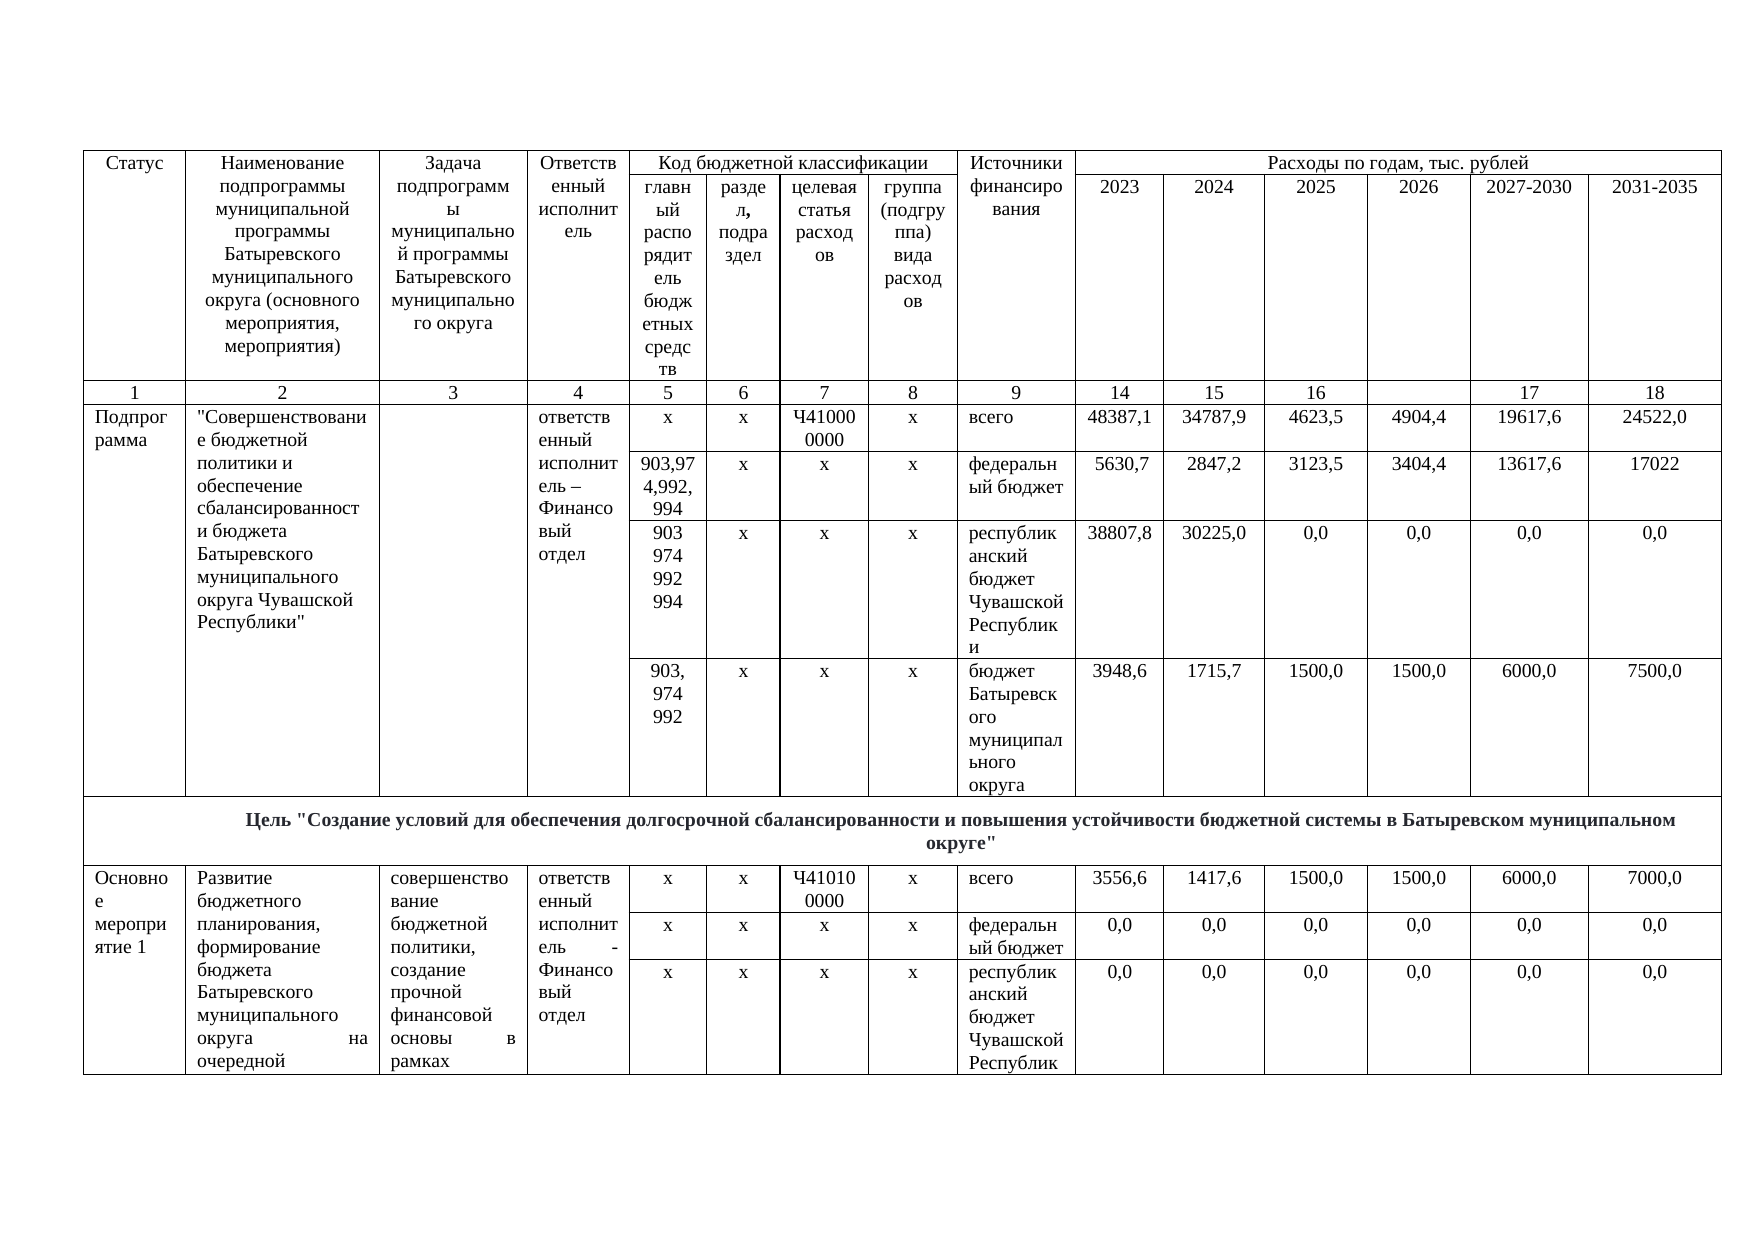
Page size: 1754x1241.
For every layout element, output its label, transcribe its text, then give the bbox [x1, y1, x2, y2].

table_cell 2024 [1164, 175, 1264, 380]
table_cell Развитие бюджетного планирования, формирование бюджета Батыревского муниципального округа на очередной финансовый год и плановый период [186, 866, 379, 1074]
table_cell 1500,0 [1368, 659, 1470, 796]
table_cell 9 [958, 381, 1075, 404]
table_cell 903, 974 992 [630, 659, 706, 796]
table_header Расходы по годам, тыс. рублей [1076, 151, 1721, 174]
table_cell х [781, 521, 868, 658]
table_cell 0,0 [1164, 960, 1264, 1074]
table_cell раздел, подраздел [707, 175, 779, 380]
table_cell 14 [1076, 381, 1163, 404]
table_cell х [869, 913, 957, 958]
table_cell всего [958, 866, 1075, 912]
table_cell 0,0 [1368, 913, 1470, 958]
table_cell Цель "Создание условий для обеспечения долгосрочной сбалансированности и повышения устойчивости бюджетной системы в Батыревском муниципальном округе" [201, 797, 1721, 865]
table_cell 0,0 [1164, 913, 1264, 958]
table_cell х [869, 452, 957, 520]
table_cell Ч410100000 [781, 866, 868, 912]
table_cell 0,0 [1265, 960, 1367, 1074]
table_cell 5 [630, 381, 706, 404]
table_cell бюджет Батыревского муниципального округа [958, 659, 1075, 796]
table_cell ответственный исполнитель – Финансовый отдел [528, 405, 629, 796]
table_cell х [707, 960, 779, 1074]
table_cell федеральный бюджет [958, 913, 1075, 958]
table_cell группа (подгруппа) вида расходов [869, 175, 957, 380]
table_cell х [781, 960, 868, 1074]
table_cell 24522,0 [1589, 405, 1721, 451]
table_cell 30225,0 [1164, 521, 1264, 658]
table_cell 2023 [1076, 175, 1163, 380]
table_cell 19617,6 [1471, 405, 1588, 451]
table_cell 0,0 [1076, 913, 1163, 958]
table_cell 7 [781, 381, 868, 404]
table_cell 903 974 992 994 [630, 521, 706, 658]
table_cell 48387,1 [1076, 405, 1163, 451]
table_cell ответственный исполнитель - Финансовый отдел [528, 866, 629, 1074]
table_cell 3556,6 [1076, 866, 1163, 912]
table_cell 17022 [1589, 452, 1721, 520]
table_cell х [869, 960, 957, 1074]
table_cell республиканский бюджет Чувашской Республики [958, 521, 1075, 658]
table_cell х [869, 659, 957, 796]
table_cell 15 [1164, 381, 1264, 404]
table_cell 3 [380, 381, 527, 404]
table_header Наименование подпрограммы муниципальной программы Батыревского муниципального округа (основного мероприятия, мероприятия) [186, 151, 379, 380]
table_cell х [707, 913, 779, 958]
table_header Задача подпрограммы муниципальной программы Батыревского муниципального округа [380, 151, 527, 380]
table_cell х [781, 659, 868, 796]
table_cell 1500,0 [1265, 659, 1367, 796]
table_cell 2025 [1265, 175, 1367, 380]
table_cell 2026 [1368, 175, 1470, 380]
table_cell 0,0 [1471, 913, 1588, 958]
table_cell х [869, 866, 957, 912]
table_cell 5630,7 [1076, 452, 1163, 520]
table_cell 0,0 [1076, 960, 1163, 1074]
table_cell главный распорядитель бюджетных средств [630, 175, 706, 380]
table_cell 7000,0 [1589, 866, 1721, 912]
table_cell 0,0 [1265, 913, 1367, 958]
table_cell целевая статья расходов [781, 175, 868, 380]
table_cell х [869, 405, 957, 451]
table_cell 2031-2035 [1589, 175, 1721, 380]
table_cell х [707, 866, 779, 912]
table_cell х [707, 659, 779, 796]
table_cell Основное мероприятие 1 [84, 866, 185, 1074]
table_cell 34787,9 [1164, 405, 1264, 451]
table_cell х [707, 521, 779, 658]
table_cell [380, 405, 527, 796]
table_cell 1 [84, 381, 185, 404]
table_cell 6000,0 [1471, 866, 1588, 912]
table_cell х [707, 405, 779, 451]
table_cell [958, 960, 1075, 1074]
table_cell х [630, 913, 706, 958]
table_cell [1368, 381, 1470, 404]
table_cell 1715,7 [1164, 659, 1264, 796]
table_cell 0,0 [1368, 521, 1470, 658]
table_cell 1417,6 [1164, 866, 1264, 912]
table_cell [84, 797, 201, 865]
table_cell 4 [528, 381, 629, 404]
table_cell 17 [1471, 381, 1588, 404]
table_cell 38807,8 [1076, 521, 1163, 658]
table_cell Подпрограмма [84, 405, 185, 796]
table_cell 7500,0 [1589, 659, 1721, 796]
table_cell х [781, 452, 868, 520]
table_cell 3123,5 [1265, 452, 1367, 520]
table_header Код бюджетной классификации [630, 151, 957, 174]
table_header Ответственный исполнитель [528, 151, 629, 380]
table_header Источники финансирования [958, 151, 1075, 380]
table_cell х [630, 405, 706, 451]
table_cell х [630, 960, 706, 1074]
table_cell 0,0 [1589, 960, 1721, 1074]
table_cell 1500,0 [1265, 866, 1367, 912]
table_cell х [781, 913, 868, 958]
table_cell 6000,0 [1471, 659, 1588, 796]
table_cell 1500,0 [1368, 866, 1470, 912]
table_cell всего [958, 405, 1075, 451]
table_cell 0,0 [1589, 913, 1721, 958]
table_cell 4623,5 [1265, 405, 1367, 451]
table_cell 4904,4 [1368, 405, 1470, 451]
table_cell 3948,6 [1076, 659, 1163, 796]
table_cell 2847,2 [1164, 452, 1264, 520]
table_cell 2 [186, 381, 379, 404]
table_cell 6 [707, 381, 779, 404]
table_cell 0,0 [1471, 960, 1588, 1074]
table_cell 0,0 [1368, 960, 1470, 1074]
table_cell 0,0 [1471, 521, 1588, 658]
table_cell 0,0 [1265, 521, 1367, 658]
table_header Статус [84, 151, 185, 380]
table_cell 8 [869, 381, 957, 404]
table_cell х [707, 452, 779, 520]
table_cell 0,0 [1589, 521, 1721, 658]
table_cell "Совершенствование бюджетной политики и обеспечение сбалансированности бюджета Батыревского муниципального округа Чувашской Республики" [186, 405, 379, 796]
table_cell х [869, 521, 957, 658]
table_cell Ч410000000 [781, 405, 868, 451]
table_cell 903,974,992,994 [630, 452, 706, 520]
table_cell 18 [1589, 381, 1721, 404]
table_cell 13617,6 [1471, 452, 1588, 520]
table_cell х [630, 866, 706, 912]
table_cell совершенствование бюджетной политики, создание прочной финансовой основы в рамках бюджетного планирования для социально-экономических преобразований, обеспечения социальных гарантий населению, развития общественной инфраструктуры [380, 866, 527, 1074]
table_cell 2027-2030 [1471, 175, 1588, 380]
table_cell федеральный бюджет [958, 452, 1075, 520]
table_cell 16 [1265, 381, 1367, 404]
table_cell 3404,4 [1368, 452, 1470, 520]
